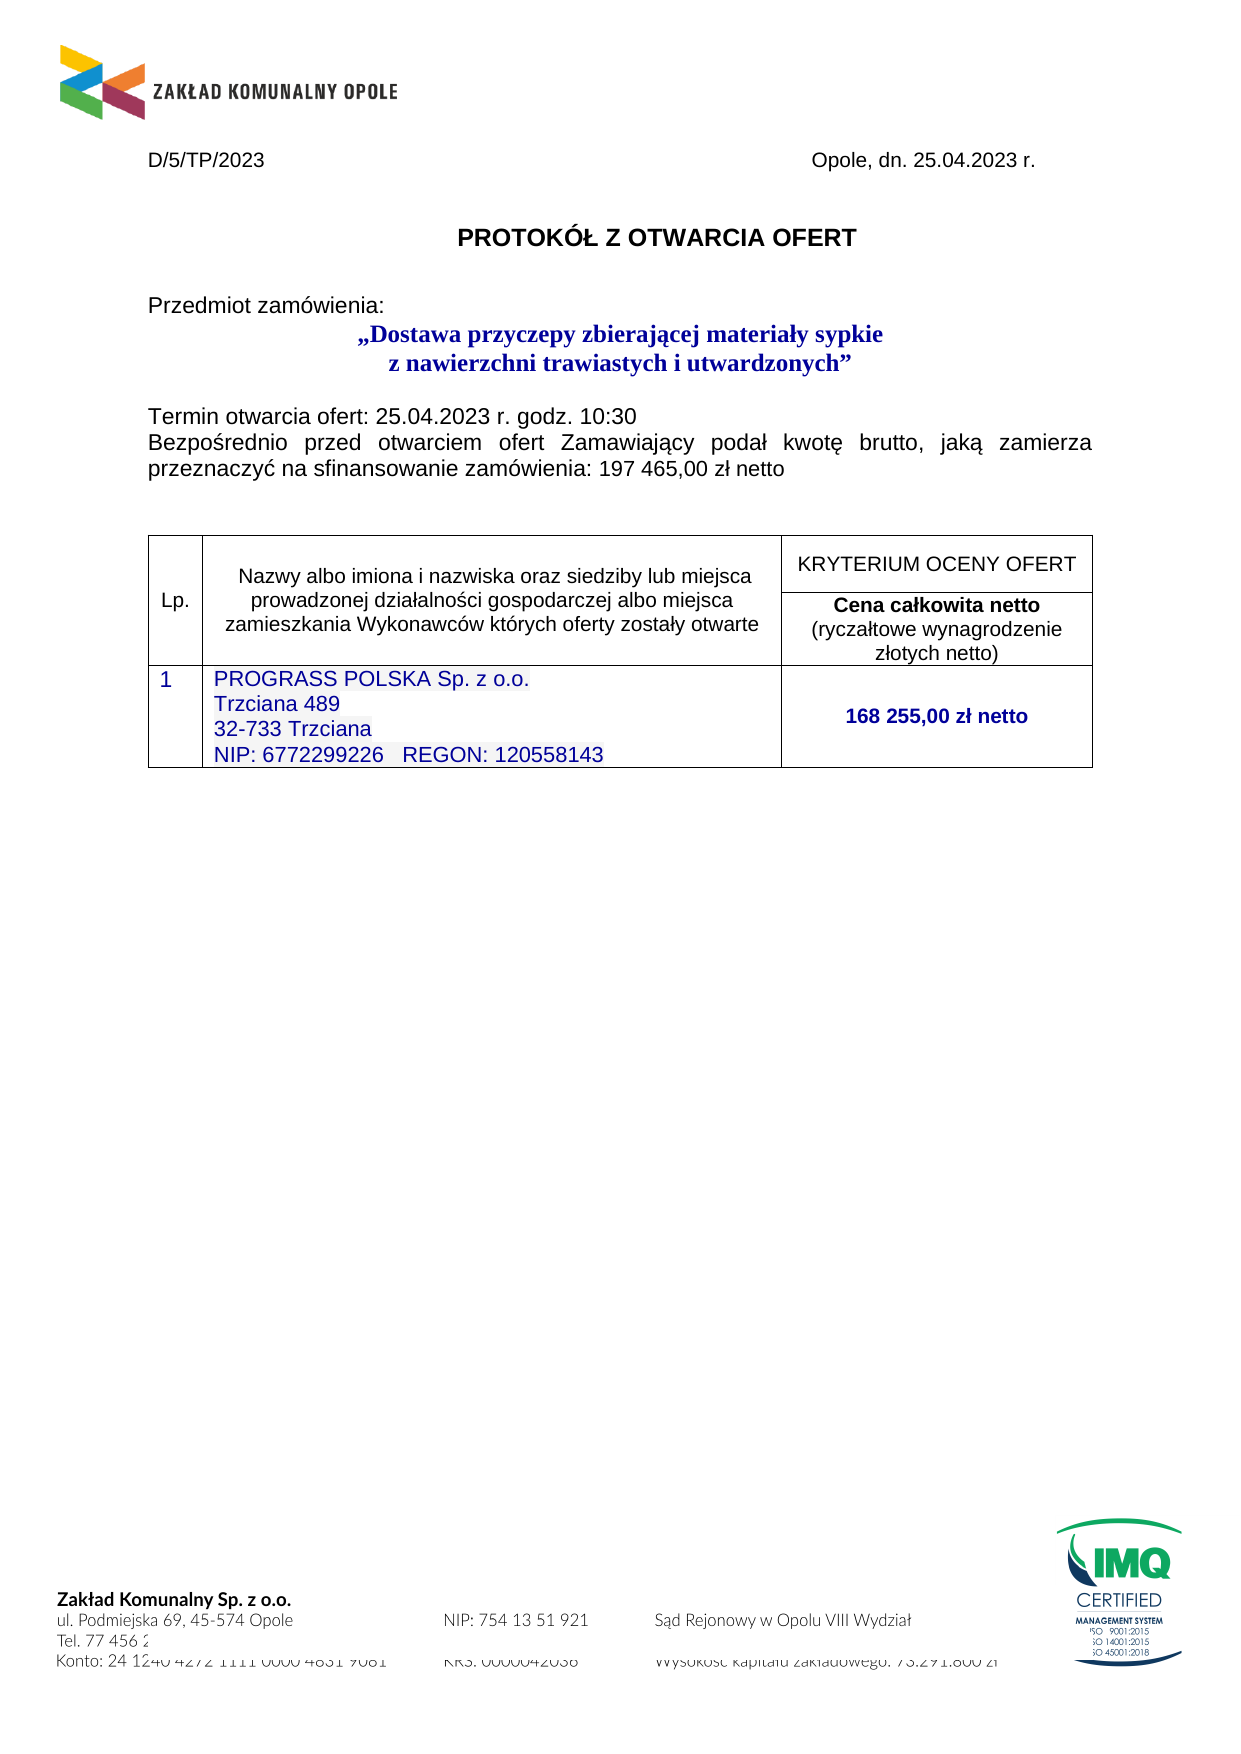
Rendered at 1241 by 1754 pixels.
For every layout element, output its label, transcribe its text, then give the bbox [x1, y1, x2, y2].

text PROTOKÓŁ Z OTWARCIA OFERT [148, 223, 1093, 252]
table_cell Cena całkowita netto (ryczałtowe wynagrodzenie złotych netto) [782, 593, 1092, 665]
table_cell 1 [149, 666, 202, 767]
table_header Nazwy albo imiona i nazwiska oraz siedziby lub miejsca prowadzonej działalności gospodarczej albo miejsca zamieszkania Wykonawców których oferty zostały otwarte [203, 536, 781, 665]
table_header KRYTERIUM OCENY OFERT [782, 536, 1092, 592]
text D/5/TP/2023 Opole, dn. 25.04.2023 r. [148, 148, 1093, 172]
picture [0, 1515, 1241, 1670]
picture [60, 45, 397, 120]
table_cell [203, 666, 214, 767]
table_cell 168 255,00 zł netto [782, 666, 1092, 767]
text Przedmiot zamówienia: [148, 292, 1093, 319]
text Termin otwarcia ofert: 25.04.2023 r. godz. 10:30 [148, 403, 1093, 429]
table_header Lp. [149, 536, 202, 665]
table_cell PROGRASS POLSKA Sp. z o.o. Trzciana 489 32-733 Trzciana NIP: 6772299226 REGON: 120558143 [340, 666, 781, 767]
text „Dostawa przyczepy zbierającej materiały sypkie z nawierzchni trawiastych i utwardzonych” [148, 319, 1093, 376]
text Bezpośrednio przed otwarciem ofert Zamawiający podał kwotę brutto, jaką zamierza przeznaczyć na sfinansowanie zamówienia: 197 465,00 zł netto [148, 429, 1093, 482]
